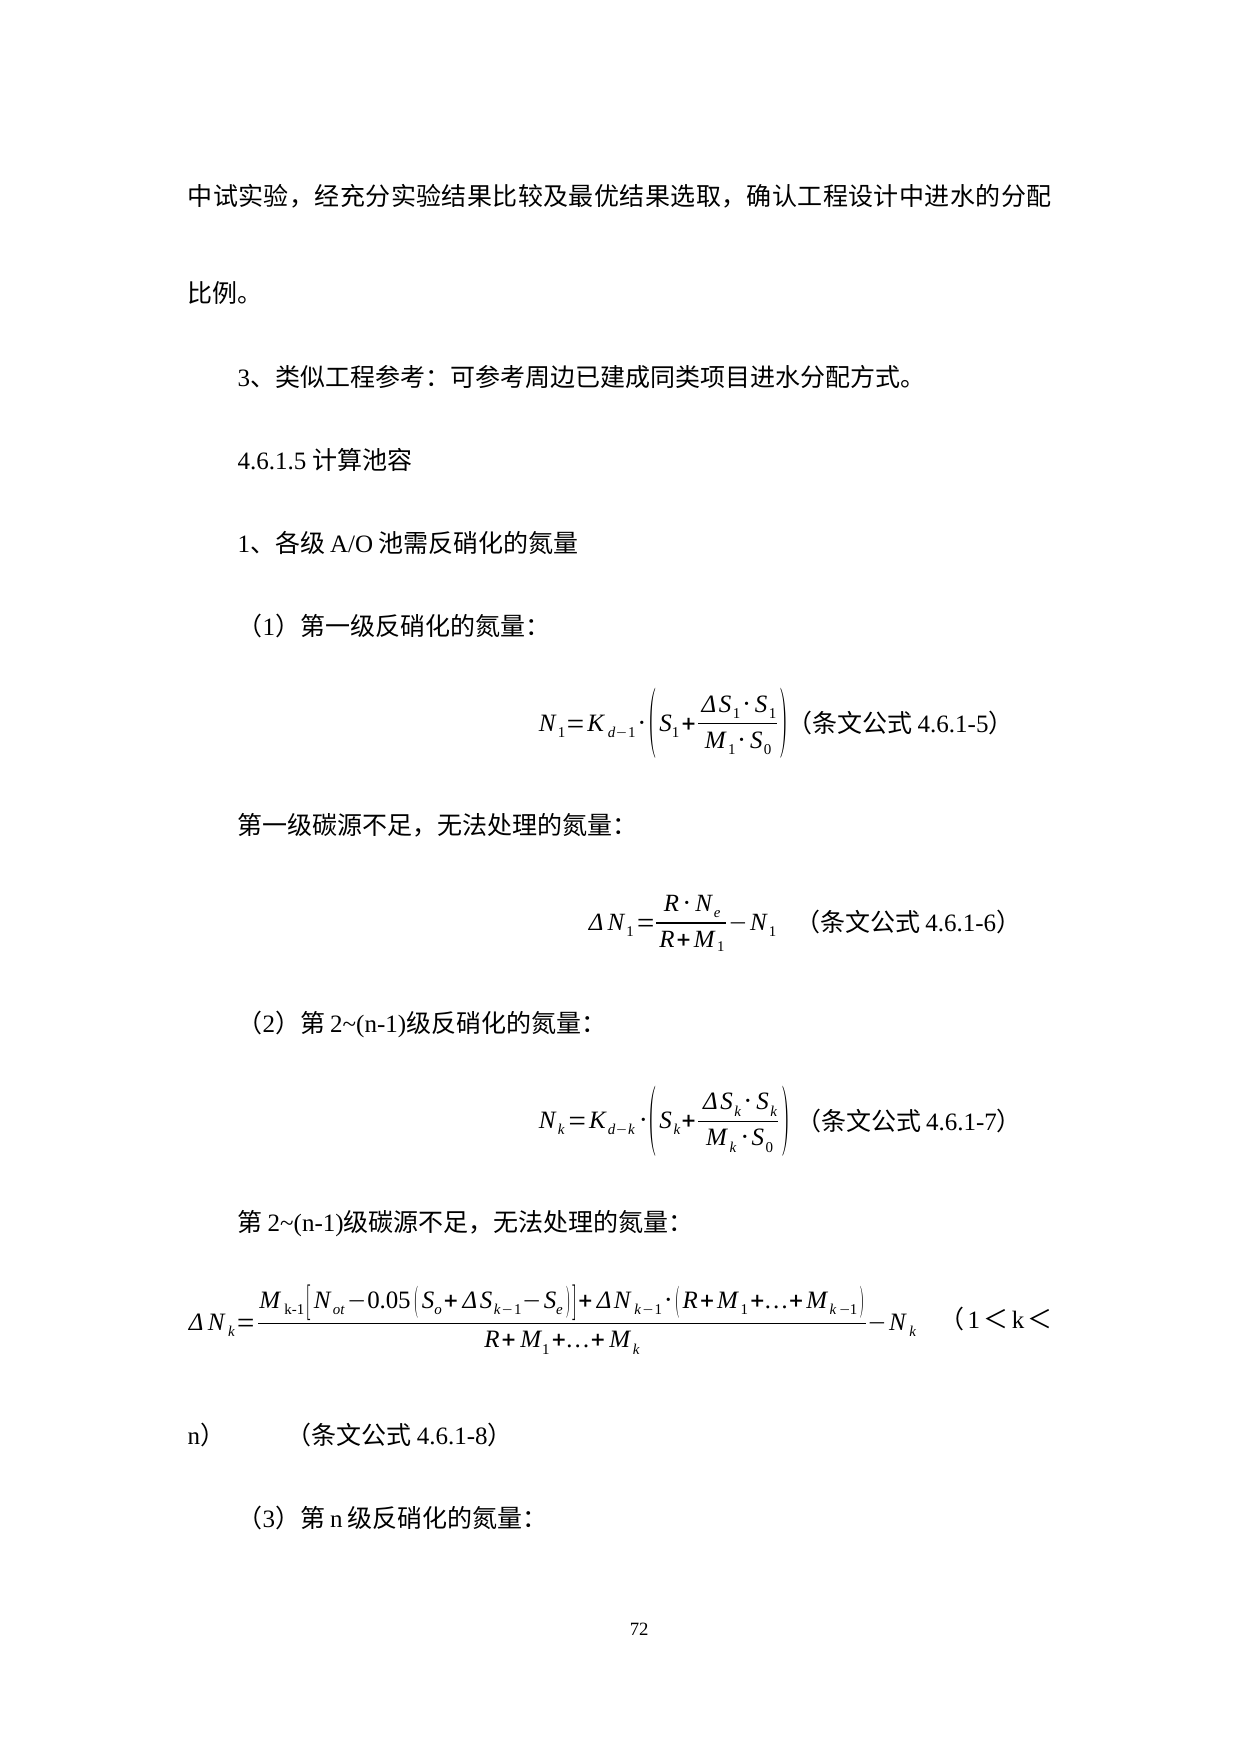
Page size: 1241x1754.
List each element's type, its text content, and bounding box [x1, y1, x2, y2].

text 4.6.1.5 计算池容 [187, 426, 1053, 491]
text 1、各级A/O池需反硝化的氮量 [187, 509, 1053, 574]
text （1）第一级反硝化的氮量： [187, 592, 1053, 657]
text （3）第n级反硝化的氮量： [187, 1484, 1053, 1549]
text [187, 162, 1053, 324]
text 第一级碳源不足，无法处理的氮量： [187, 791, 1053, 856]
text 第2~(n-1)级碳源不足，无法处理的氮量： [187, 1188, 1053, 1253]
text （1＜k＜n） （条文公式4.6.1-8） [187, 1271, 1053, 1466]
text 3、类似工程参考：可参考周边已建成同类项目进水分配方式。 [187, 343, 1053, 408]
text （条文公式4.6.1-7） [187, 1073, 1053, 1170]
text （2）第2~(n-1)级反硝化的氮量： [187, 989, 1053, 1054]
text （条文公式4.6.1-5） [187, 675, 1053, 773]
text （条文公式4.6.1-6） [187, 874, 1053, 971]
